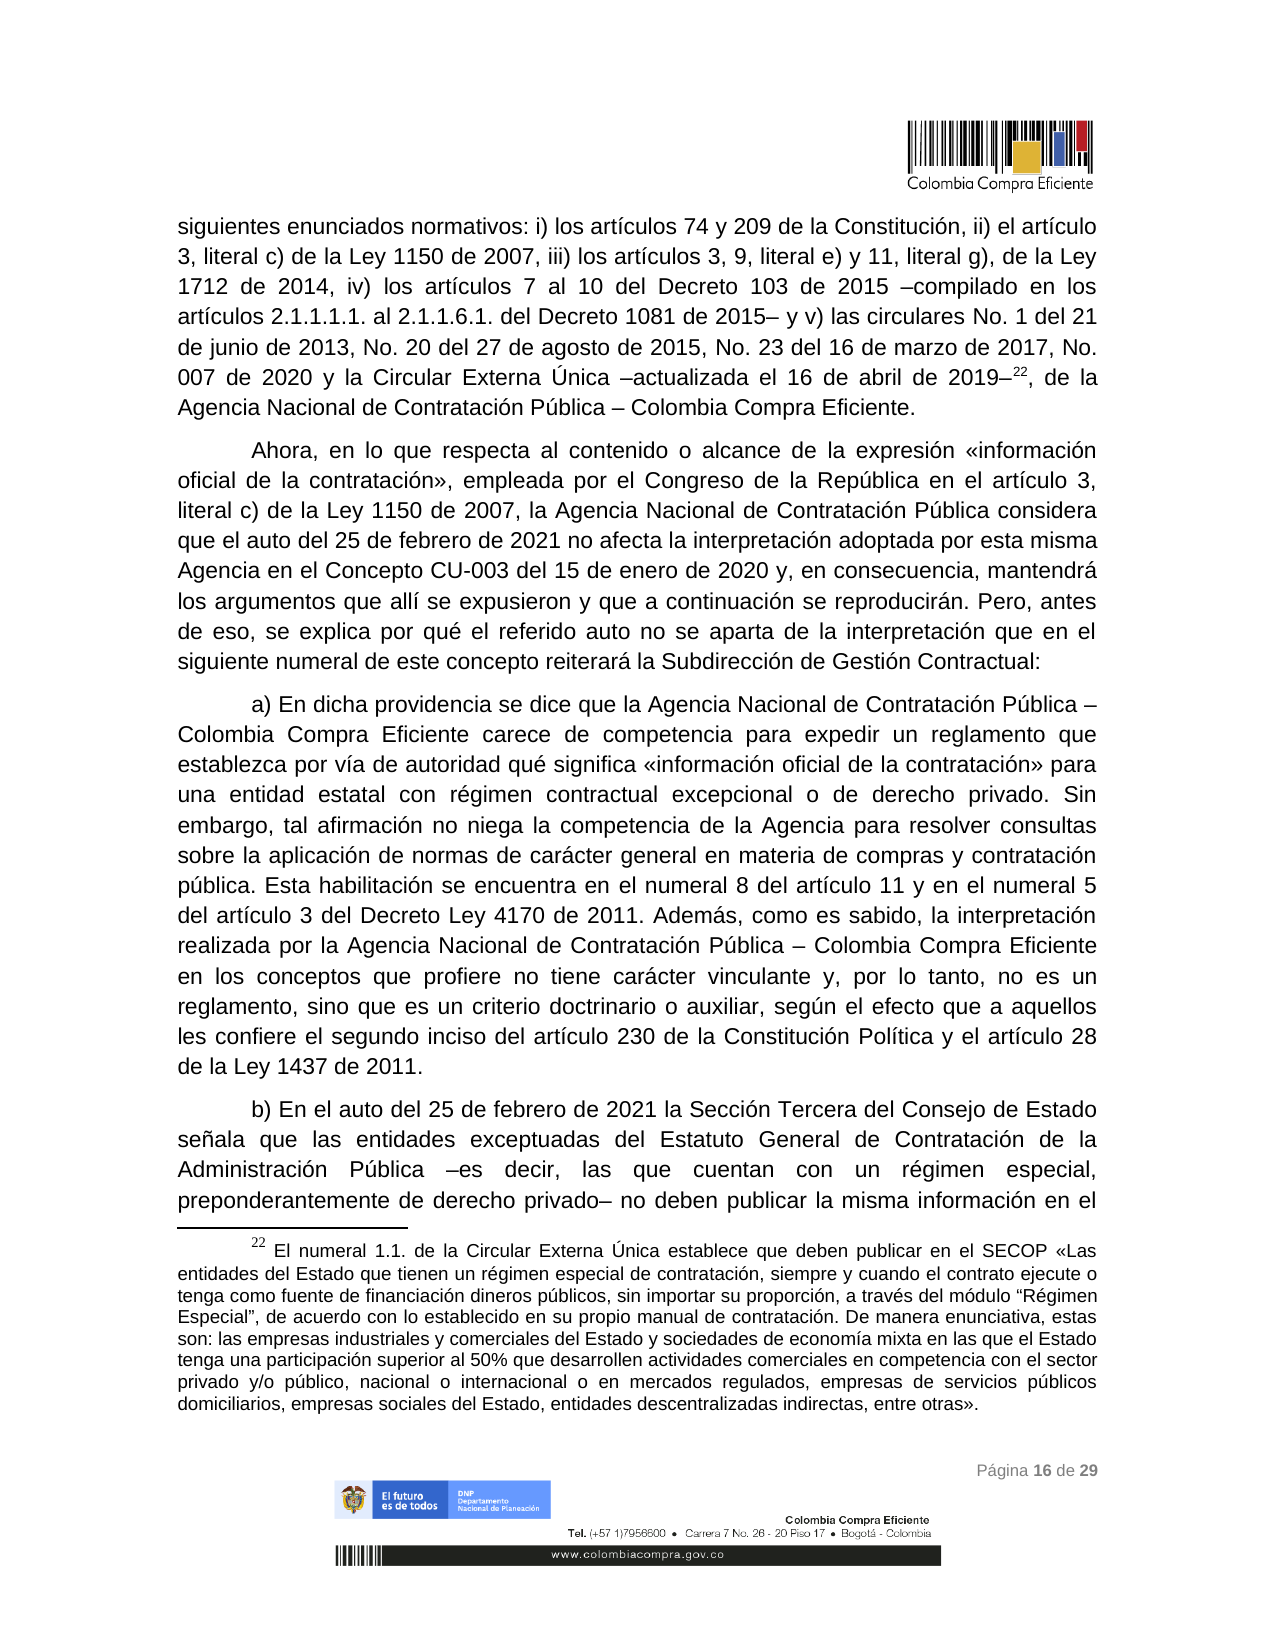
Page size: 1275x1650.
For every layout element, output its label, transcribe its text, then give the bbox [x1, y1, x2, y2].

text a) En dicha providencia se dice que la Agencia Nacional de Contratación Pública – Colombia Compra Eficiente carece de competencia para expedir un reglamento que establezca por vía de autoridad qué significa «información oficial de la contratación» para una entidad estatal con régimen contractual excepcional o de derecho privado. Sin embargo, tal afirmación no niega la competencia de la Agencia para resolver consultas sobre la aplicación de normas de carácter general en materia de compras y contratación pública. Esta habilitación se encuentra en el numeral 8 del artículo 11 y en el numeral 5 del artículo 3 del Decreto Ley 4170 de 2011. Además, como es sabido, la interpretación realizada por la Agencia Nacional de Contratación Pública – Colombia Compra Eficiente en los conceptos que profiere no tiene carácter vinculante y, por lo tanto, no es un reglamento, sino que es un criterio doctrinario o auxiliar, según el efecto que a aquellos les confiere el segundo inciso del artículo 230 de la Constitución Política y el artículo 28 de la Ley 1437 de 2011. [177, 691, 1098, 1079]
picture [899, 114, 1099, 196]
picture [334, 1480, 942, 1566]
text Ahora, en lo que respecta al contenido o alcance de la expresión «información oficial de la contratación», empleada por el Congreso de la República en el artículo 3, literal c) de la Ley 1150 de 2007, la Agencia Nacional de Contratación Pública considera que el auto del 25 de febrero de 2021 no afecta la interpretación adoptada por esta misma Agencia en el Concepto CU-003 del 15 de enero de 2020 y, en consecuencia, mantendrá los argumentos que allí se expusieron y que a continuación se reproducirán. Pero, antes de eso, se explica por qué el referido auto no se aparta de la interpretación que en el siguiente numeral de este concepto reiterará la Subdirección de Gestión Contractual: [177, 437, 1098, 674]
